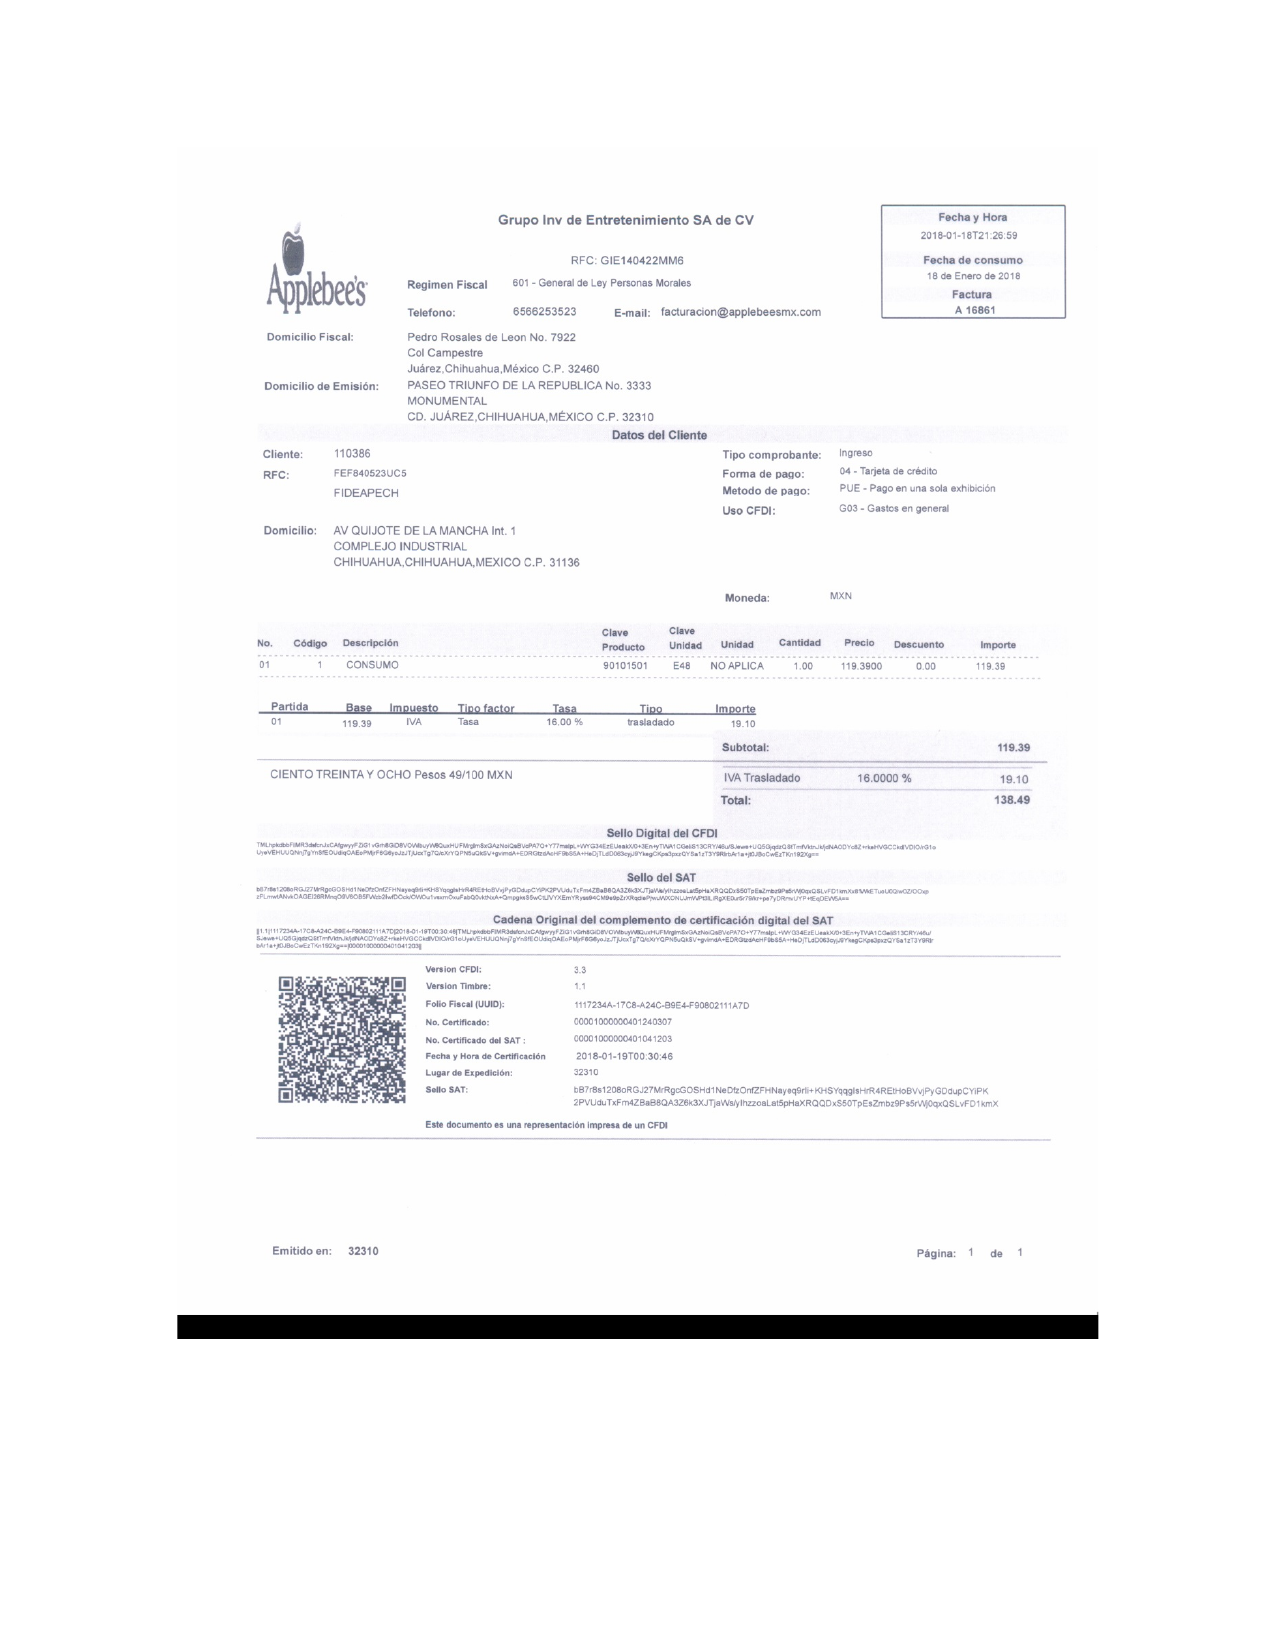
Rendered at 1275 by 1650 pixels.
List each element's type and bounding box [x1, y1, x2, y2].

picture [177, 147, 1099, 1339]
